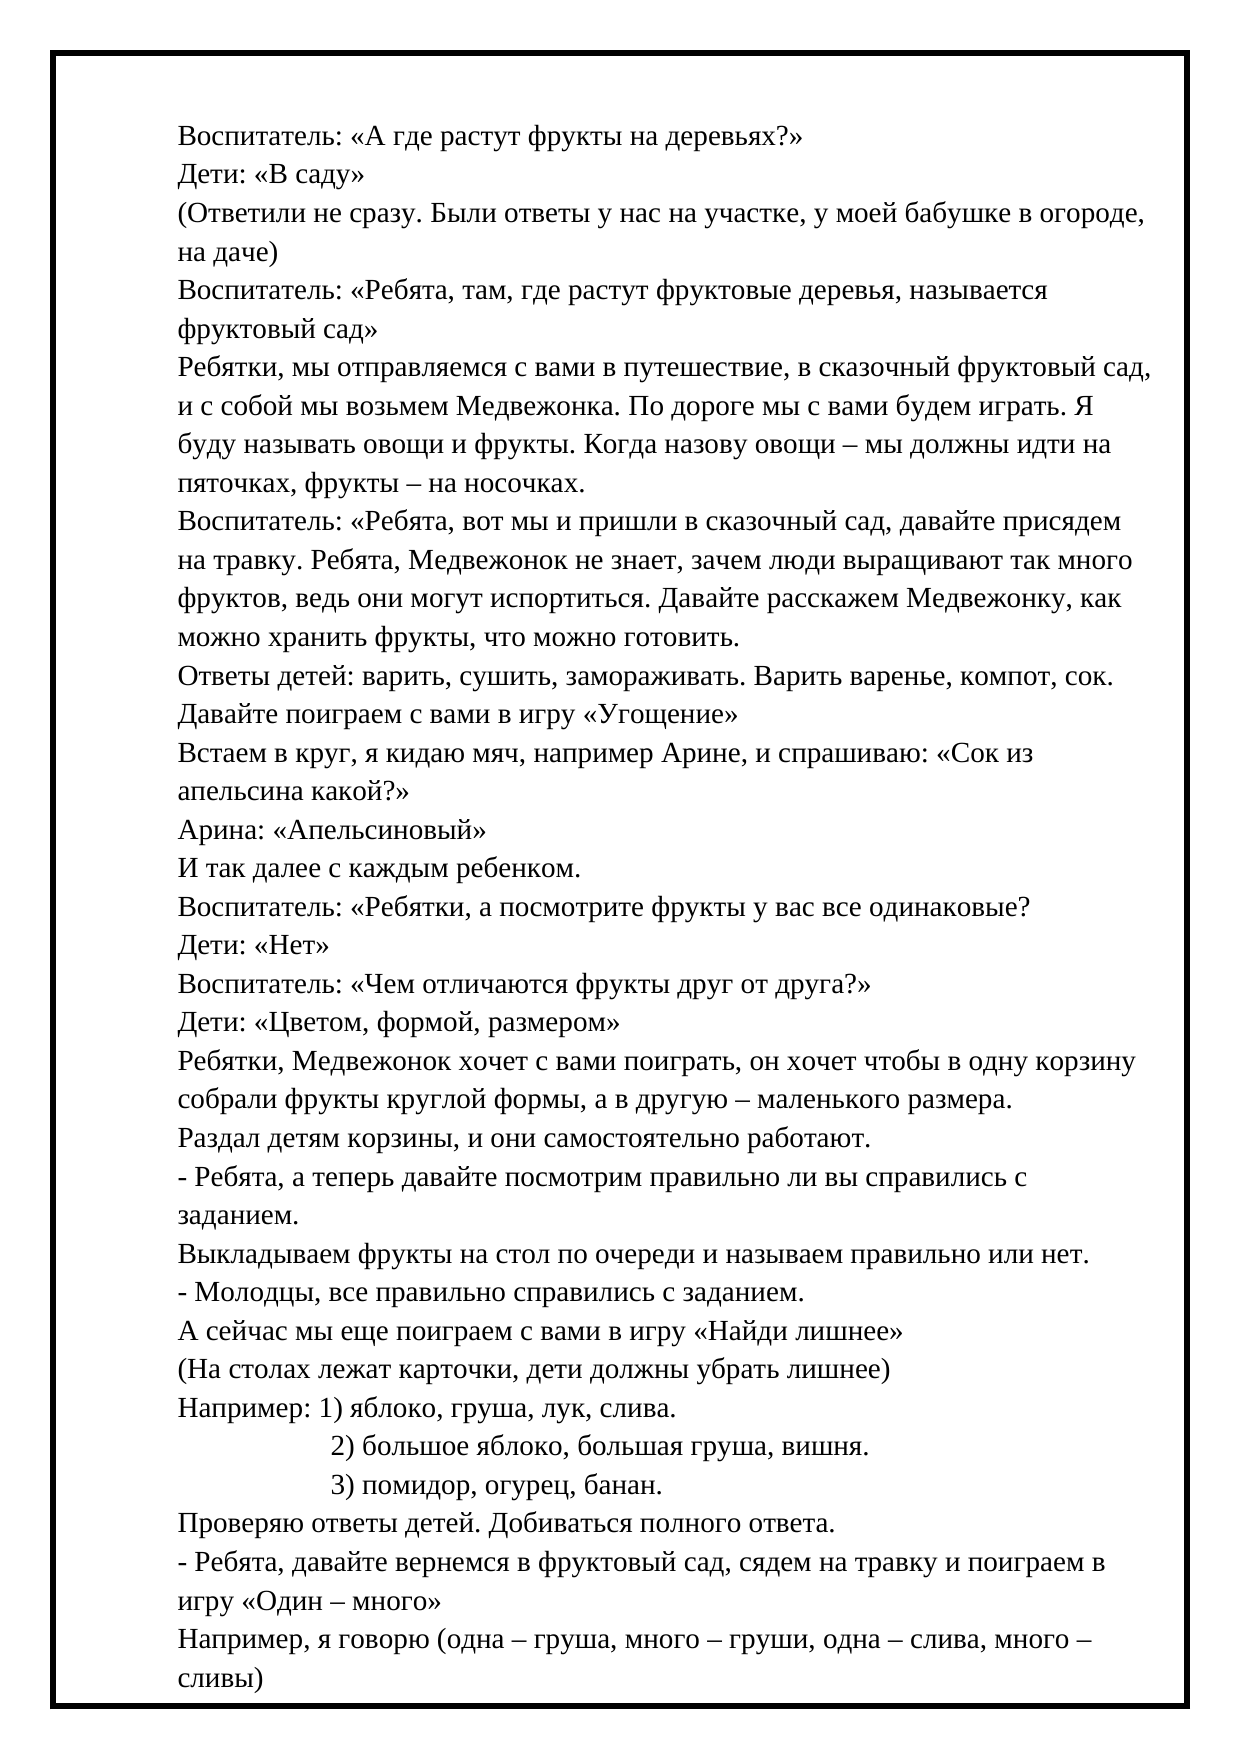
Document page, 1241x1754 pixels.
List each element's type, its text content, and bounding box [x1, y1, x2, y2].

list Выкладываем фрукты на стол по очереди и называем правильно или нет. [177, 1236, 1152, 1269]
list И так далее с каждым ребенком. [177, 850, 1152, 884]
list - Ребята, а теперь давайте посмотрим правильно ли вы справились с заданием. [177, 1159, 1152, 1231]
list 3) помидор, огурец, банан. [177, 1467, 1152, 1501]
list Дети: «В саду» [177, 157, 1152, 190]
list 2) большое яблоко, большая груша, вишня. [177, 1428, 1152, 1462]
list - Молодцы, все правильно справились с заданием. [177, 1274, 1152, 1308]
list - Ребята, давайте вернемся в фруктовый сад, сядем на травку и поиграем в игру «Один – много» [177, 1544, 1152, 1616]
list Ребятки, мы отправляемся с вами в путешествие, в сказочный фруктовый сад, и с собой мы возьмем Медвежонка. По дороге мы с вами будем играть. Я буду называть овощи и фрукты. Когда назову овощи – мы должны идти на пяточках, фрукты – на носочках. [177, 349, 1152, 498]
list Давайте поиграем с вами в игру «Угощение» [177, 696, 1152, 730]
list Ребятки, Медвежонок хочет с вами поиграть, он хочет чтобы в одну корзину собрали фрукты круглой формы, а в другую – маленького размера. [177, 1043, 1152, 1115]
list Воспитатель: «Ребятки, а посмотрите фрукты у вас все одинаковые? [177, 889, 1152, 922]
list А сейчас мы еще поиграем с вами в игру «Найди лишнее» [177, 1313, 1152, 1346]
list Ответы детей: варить, сушить, замораживать. Варить варенье, компот, сок. [177, 658, 1152, 691]
list Воспитатель: «Ребята, вот мы и пришли в сказочный сад, давайте присядем на травку. Ребята, Медвежонок не знает, зачем люди выращивают так много фруктов, ведь они могут испортиться. Давайте расскажем Медвежонку, как можно хранить фрукты, что можно готовить. [177, 503, 1152, 653]
list (Ответили не сразу. Были ответы у нас на участке, у моей бабушке в огороде, на даче) [177, 195, 1152, 267]
list Воспитатель: «Чем отличаются фрукты друг от друга?» [177, 966, 1152, 999]
list Раздал детям корзины, и они самостоятельно работают. [177, 1120, 1152, 1154]
list Например, я говорю (одна – груша, много – груши, одна – слива, много – сливы) [177, 1621, 1152, 1693]
list Воспитатель: «А где растут фрукты на деревьях?» [177, 118, 1152, 152]
list Воспитатель: «Ребята, там, где растут фруктовые деревья, называется фруктовый сад» [177, 272, 1152, 344]
list Арина: «Апельсиновый» [177, 812, 1152, 845]
list Проверяю ответы детей. Добиваться полного ответа. [177, 1506, 1152, 1539]
list Дети: «Цветом, формой, размером» [177, 1004, 1152, 1038]
list Дети: «Нет» [177, 927, 1152, 961]
list Например: 1) яблоко, груша, лук, слива. [177, 1390, 1152, 1423]
list Встаем в круг, я кидаю мяч, например Арине, и спрашиваю: «Сок из апельсина какой?» [177, 735, 1152, 807]
list (На столах лежат карточки, дети должны убрать лишнее) [177, 1351, 1152, 1385]
